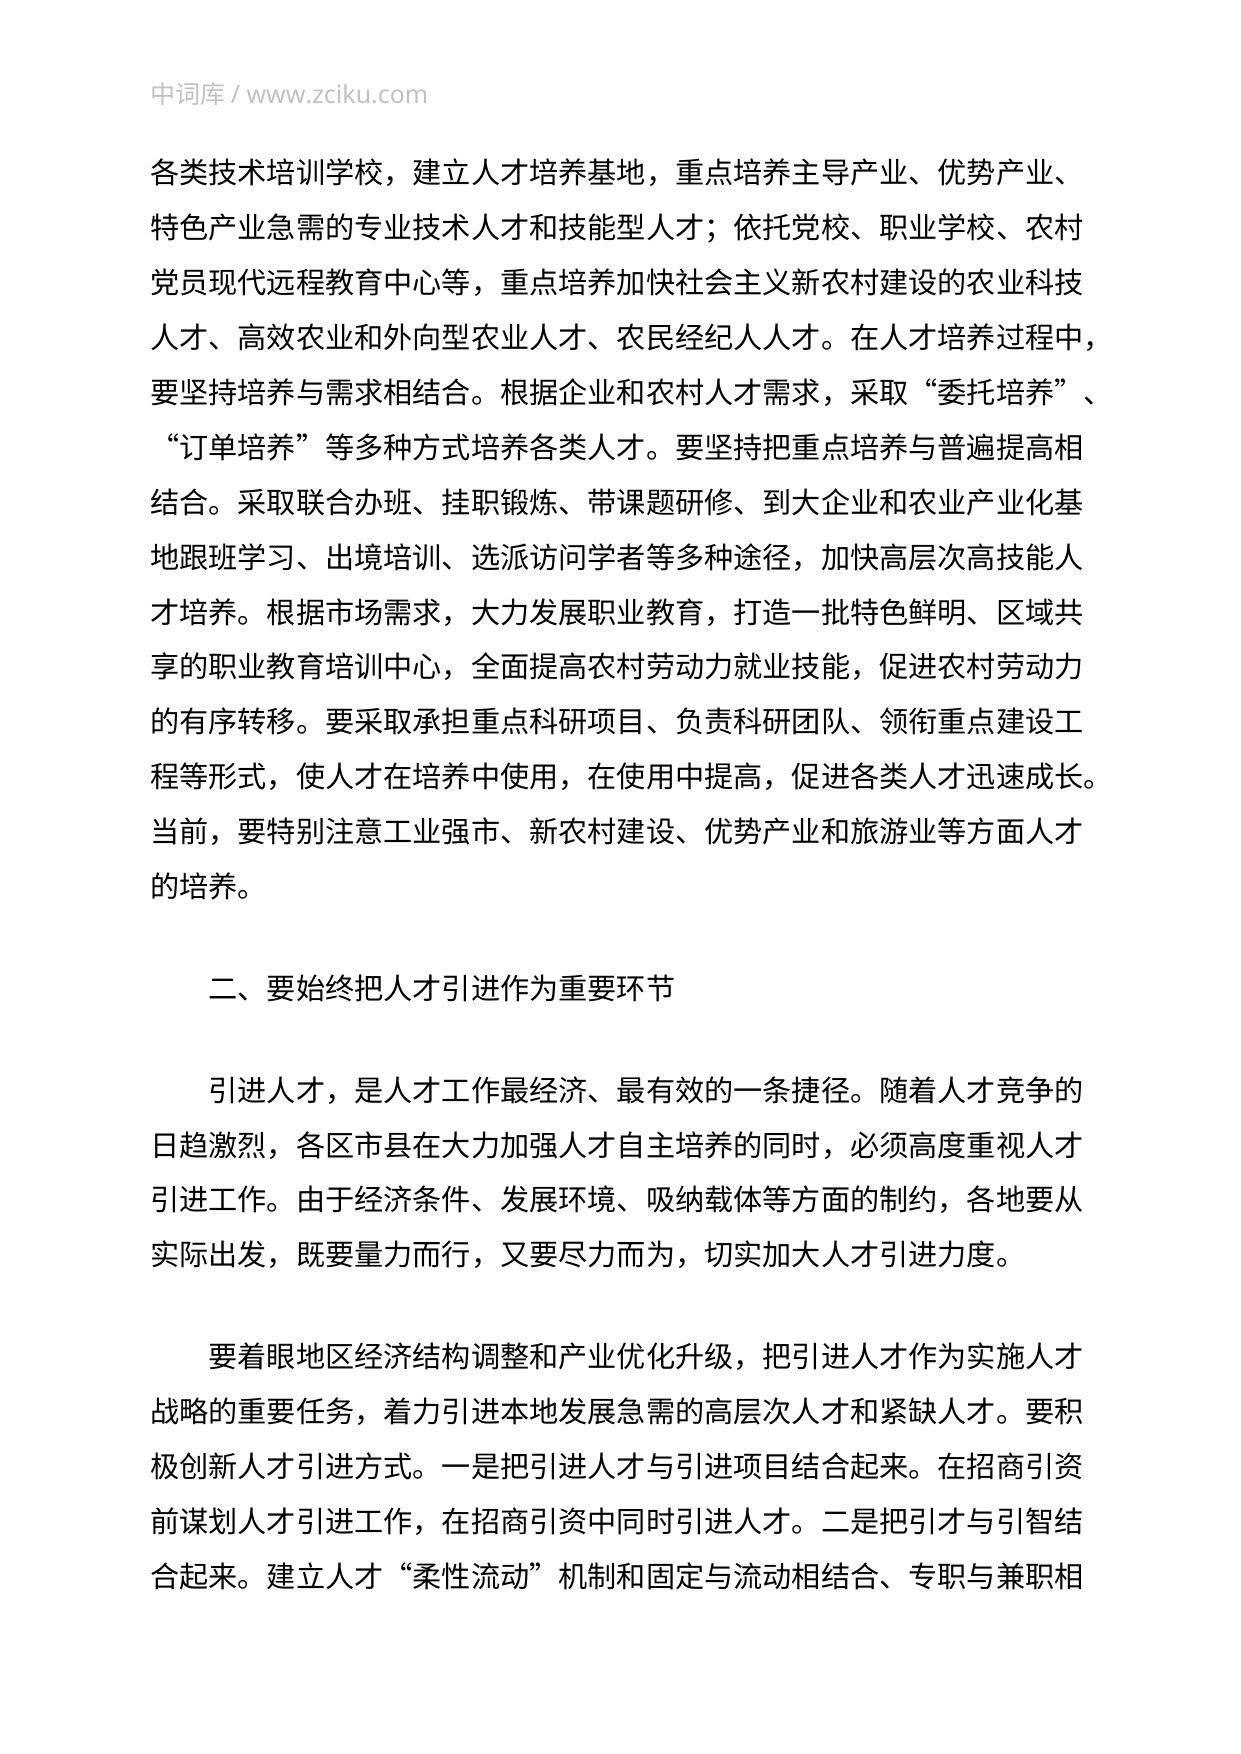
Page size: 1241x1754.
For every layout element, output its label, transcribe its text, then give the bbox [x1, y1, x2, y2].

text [150, 150, 1090, 906]
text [150, 1334, 1090, 1596]
text 二、要始终把人才引进作为重要环节 [150, 965, 1090, 1008]
text 引进人才，是人才工作最经济、最有效的一条捷径。随着人才竞争的日趋激烈，各区市县在大力加强人才自主培养的同时，必须高度重视人才引进工作。由于经济条件、发展环境、吸纳载体等方面的制约，各地要从实际出发，既要量力而行，又要尽力而为，切实加大人才引进力度。 [150, 1067, 1090, 1274]
